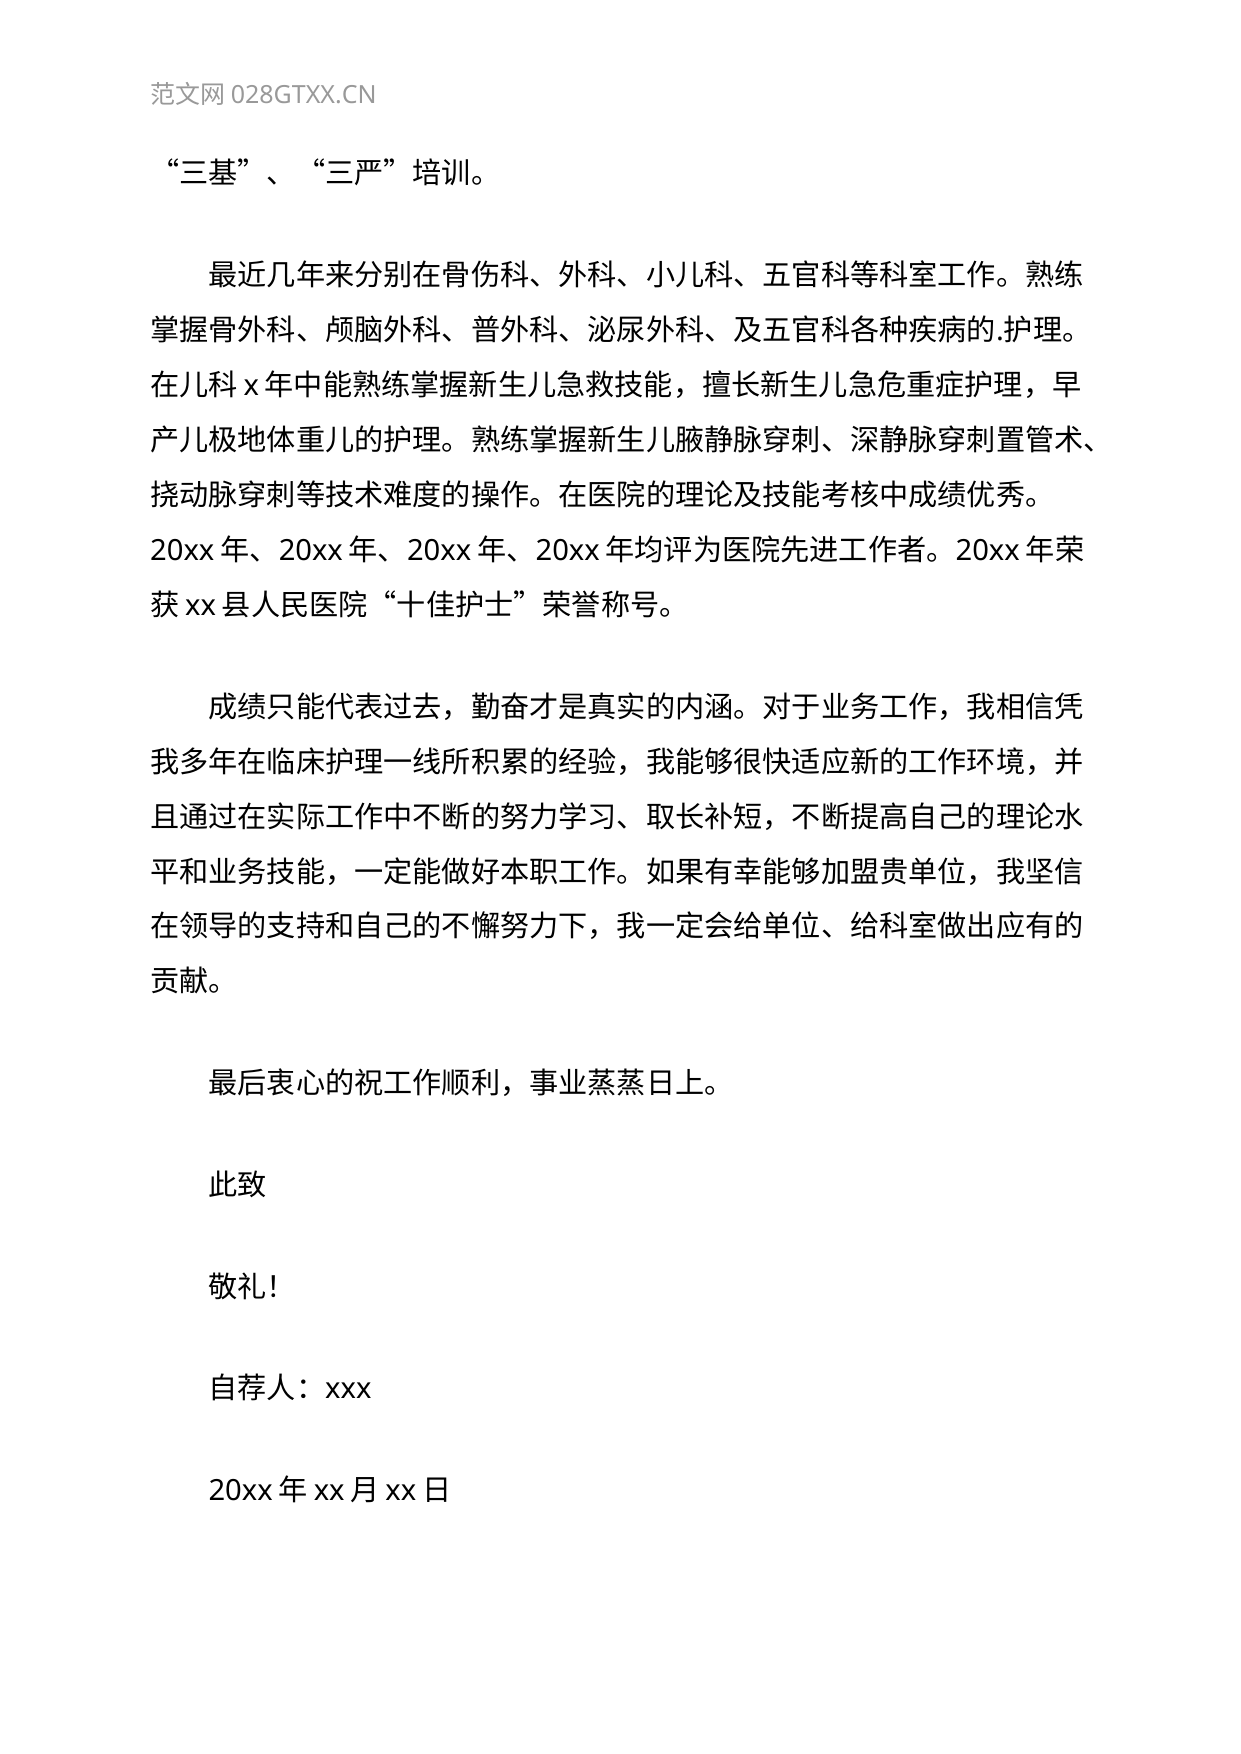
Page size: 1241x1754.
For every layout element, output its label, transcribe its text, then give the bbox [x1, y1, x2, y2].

text 20xx年xx月xx日 [150, 1467, 1090, 1509]
text 成绩只能代表过去，勤奋才是真实的内涵。对于业务工作，我相信凭我多年在临床护理一线所积累的经验，我能够很快适应新的工作环境，并且通过在实际工作中不断的努力学习、取长补短，不断提高自己的理论水平和业务技能，一定能做好本职工作。如果有幸能够加盟贵单位，我坚信在领导的支持和自己的不懈努力下，我一定会给单位、给科室做出应有的贡献。 [150, 683, 1090, 1000]
text 此致 [150, 1161, 1090, 1204]
text 最后衷心的祝工作顺利，事业蒸蒸日上。 [150, 1060, 1090, 1102]
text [150, 150, 1090, 192]
text 最近几年来分别在骨伤科、外科、小儿科、五官科等科室工作。熟练掌握骨外科、颅脑外科、普外科、泌尿外科、及五官科各种疾病的.护理。在儿科x年中能熟练掌握新生儿急救技能，擅长新生儿急危重症护理，早产儿极地体重儿的护理。熟练掌握新生儿腋静脉穿刺、深静脉穿刺置管术、挠动脉穿刺等技术难度的操作。在医院的理论及技能考核中成绩优秀。20xx年、20xx年、20xx年、20xx年均评为医院先进工作者。20xx年荣获xx县人民医院“十佳护士”荣誉称号。 [150, 252, 1090, 624]
text 敬礼！ [150, 1263, 1090, 1306]
text 自荐人：xxx [150, 1365, 1090, 1407]
